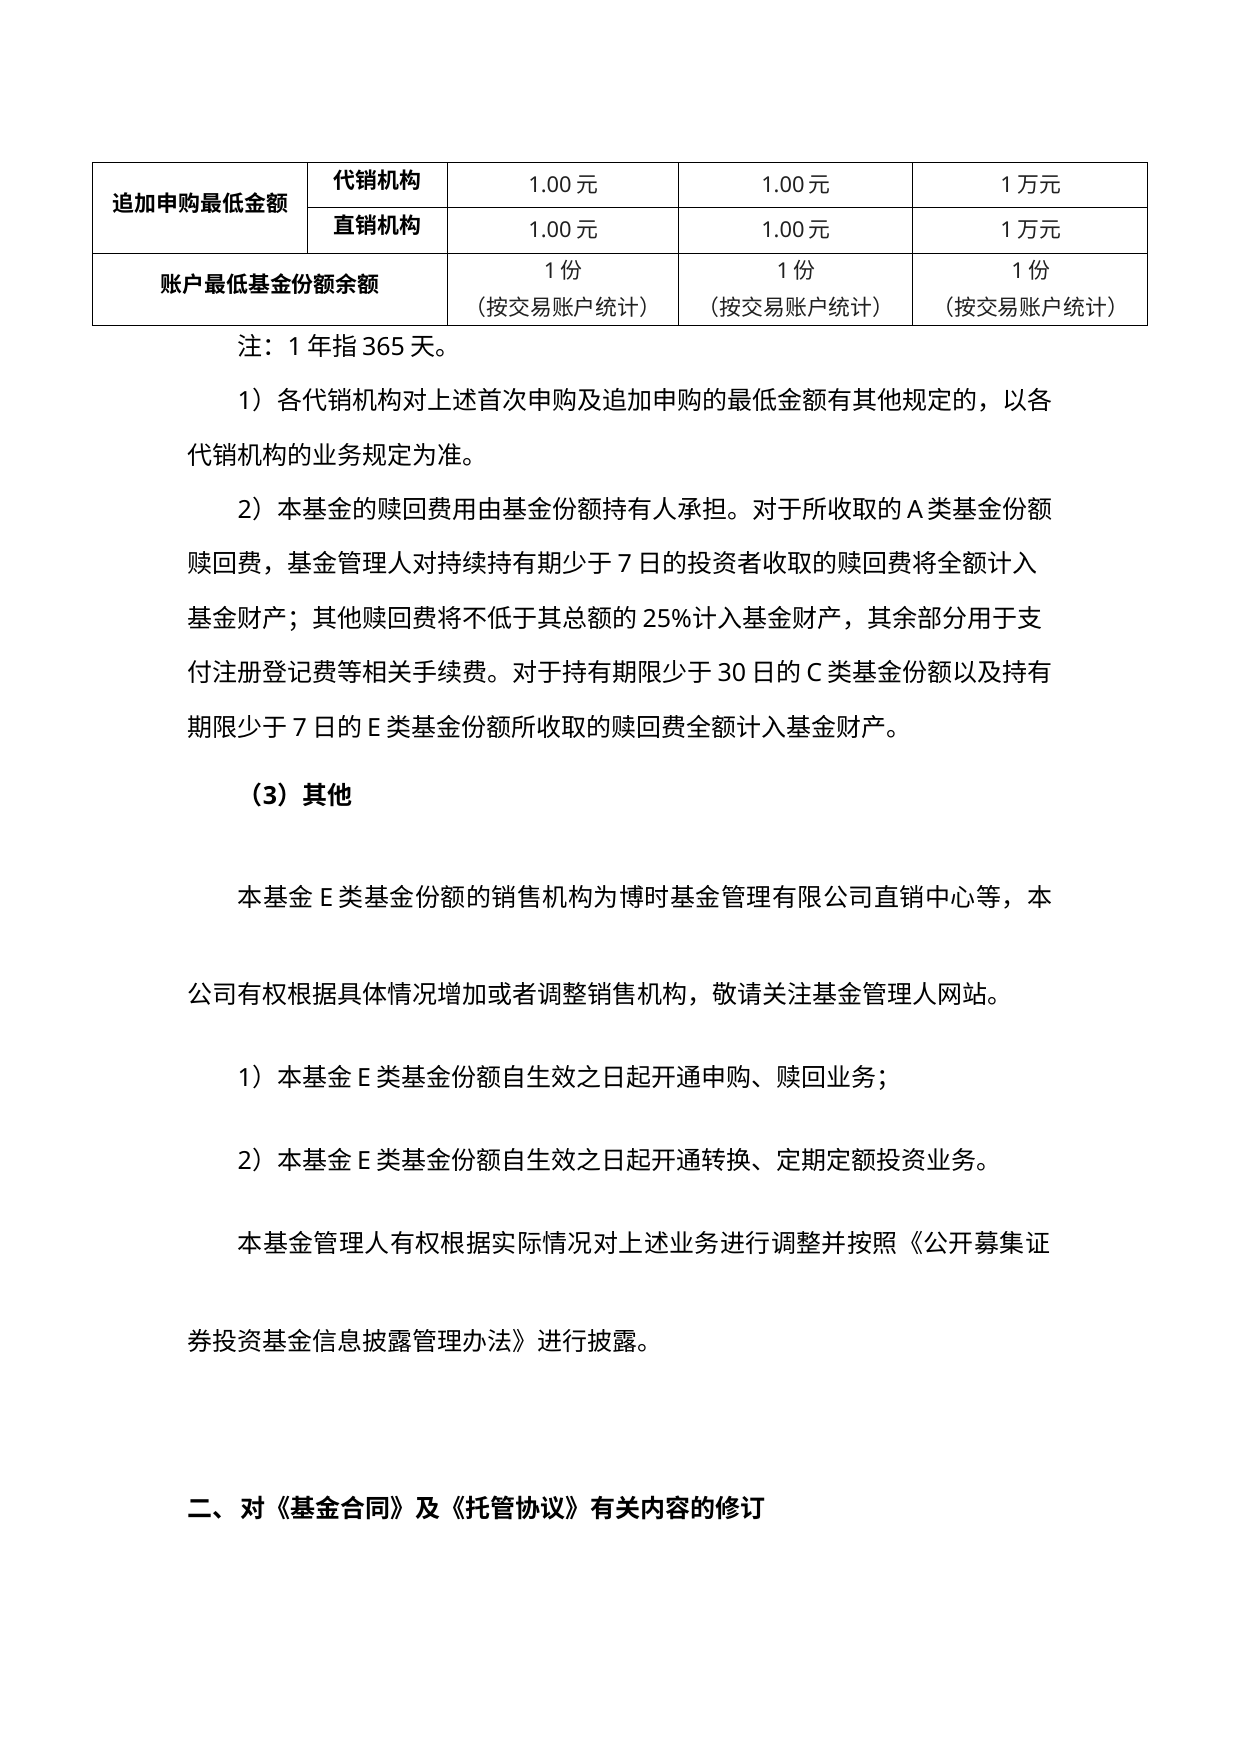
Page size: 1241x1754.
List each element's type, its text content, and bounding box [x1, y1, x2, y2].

text 注：1年指365天。 [187, 326, 1053, 363]
table_cell 1份 （按交易账户统计） [913, 254, 1147, 325]
table_cell 1份 （按交易账户统计） [448, 254, 678, 325]
text 2）本基金的赎回费用由基金份额持有人承担。对于所收取的A类基金份额赎回费，基金管理人对持续持有期少于7日的投资者收取的赎回费将全额计入基金财产；其他赎回费将不低于其总额的25%计入基金财产，其余部分用于支付注册登记费等相关手续费。对于持有期限少于30日的C类基金份额以及持有期限少于7日的E类基金份额所收取的赎回费全额计入基金财产。 [187, 489, 1053, 743]
table_cell 1万元 [913, 163, 1147, 207]
text 本基金管理人有权根据实际情况对上述业务进行调整并按照《公开募集证券投资基金信息披露管理办法》进行披露。 [187, 1209, 1053, 1372]
text 本基金E类基金份额的销售机构为博时基金管理有限公司直销中心等，本公司有权根据具体情况增加或者调整销售机构，敬请关注基金管理人网站。 [187, 863, 1053, 1025]
table_cell 1.00元 [679, 208, 912, 252]
table_cell 追加申购最低金额 [93, 163, 307, 252]
table_cell 1.00元 [679, 163, 912, 207]
table_cell 1.00元 [448, 208, 678, 252]
table_cell 1份 （按交易账户统计） [679, 254, 912, 325]
table_cell 账户最低基金份额余额 [93, 254, 447, 325]
table_cell 代销机构 [308, 163, 447, 207]
text 1）本基金E类基金份额自生效之日起开通申购、赎回业务； [187, 1043, 1053, 1108]
text 1）各代销机构对上述首次申购及追加申购的最低金额有其他规定的，以各代销机构的业务规定为准。 [187, 381, 1053, 471]
text 2）本基金E类基金份额自生效之日起开通转换、定期定额投资业务。 [187, 1126, 1053, 1191]
table_cell 1万元 [913, 208, 1147, 252]
table_cell 直销机构 [308, 208, 447, 252]
list 对《基金合同》及《托管协议》有关内容的修订 [187, 1488, 1053, 1524]
text （3）其他 [187, 761, 1053, 826]
table_cell 1.00元 [448, 163, 678, 207]
